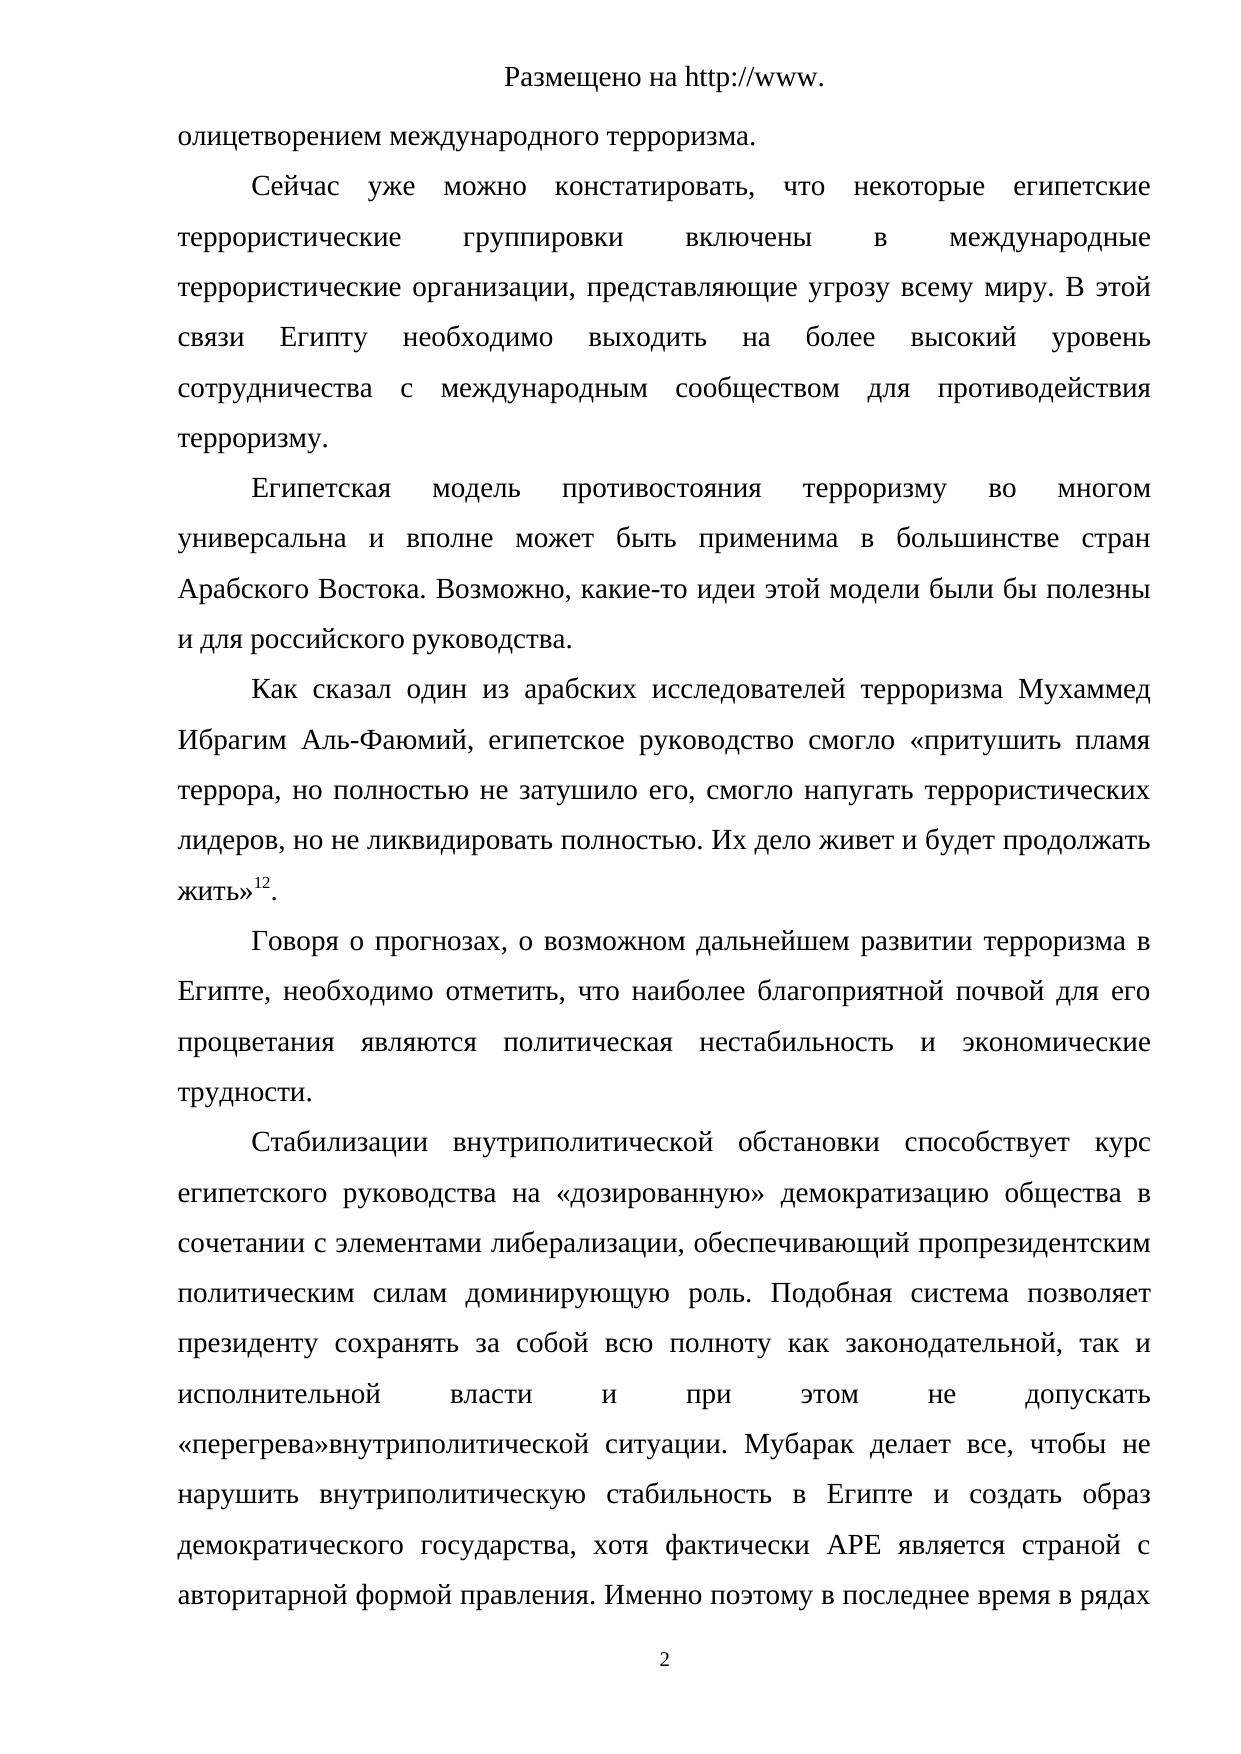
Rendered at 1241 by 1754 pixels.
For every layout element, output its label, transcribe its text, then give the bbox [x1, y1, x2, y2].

text Египетская модель противостояния терроризму во многом универсальна и вполне может быть применима в большинстве стран Арабского Востока. Возможно, какие-то идеи этой модели были бы полезны и для российского руководства. [177, 470, 1152, 655]
text Как сказал один из арабских исследователей терроризма Мухаммед Ибрагим Аль-Фаюмий, египетское руководство смогло «притушить пламя террора, но полностью не затушило его, смогло напугать террористических лидеров, но не ликвидировать полностью. Их дело живет и будет продолжать жить»12. [177, 672, 1152, 906]
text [177, 118, 1152, 152]
text Говоря о прогнозах, о возможном дальнейшем развитии терроризма в Египте, необходимо отметить, что наиболее благоприятной почвой для его процветания являются политическая нестабильность и экономические трудности. [177, 923, 1152, 1108]
text Сейчас уже можно констатировать, что некоторые египетские террористические группировки включены в международные террористические организации, представляющие угрозу всему миру. В этой связи Египту необходимо выходить на более высокий уровень сотрудничества с международным сообществом для противодействия терроризму. [177, 168, 1152, 453]
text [177, 1124, 1152, 1611]
